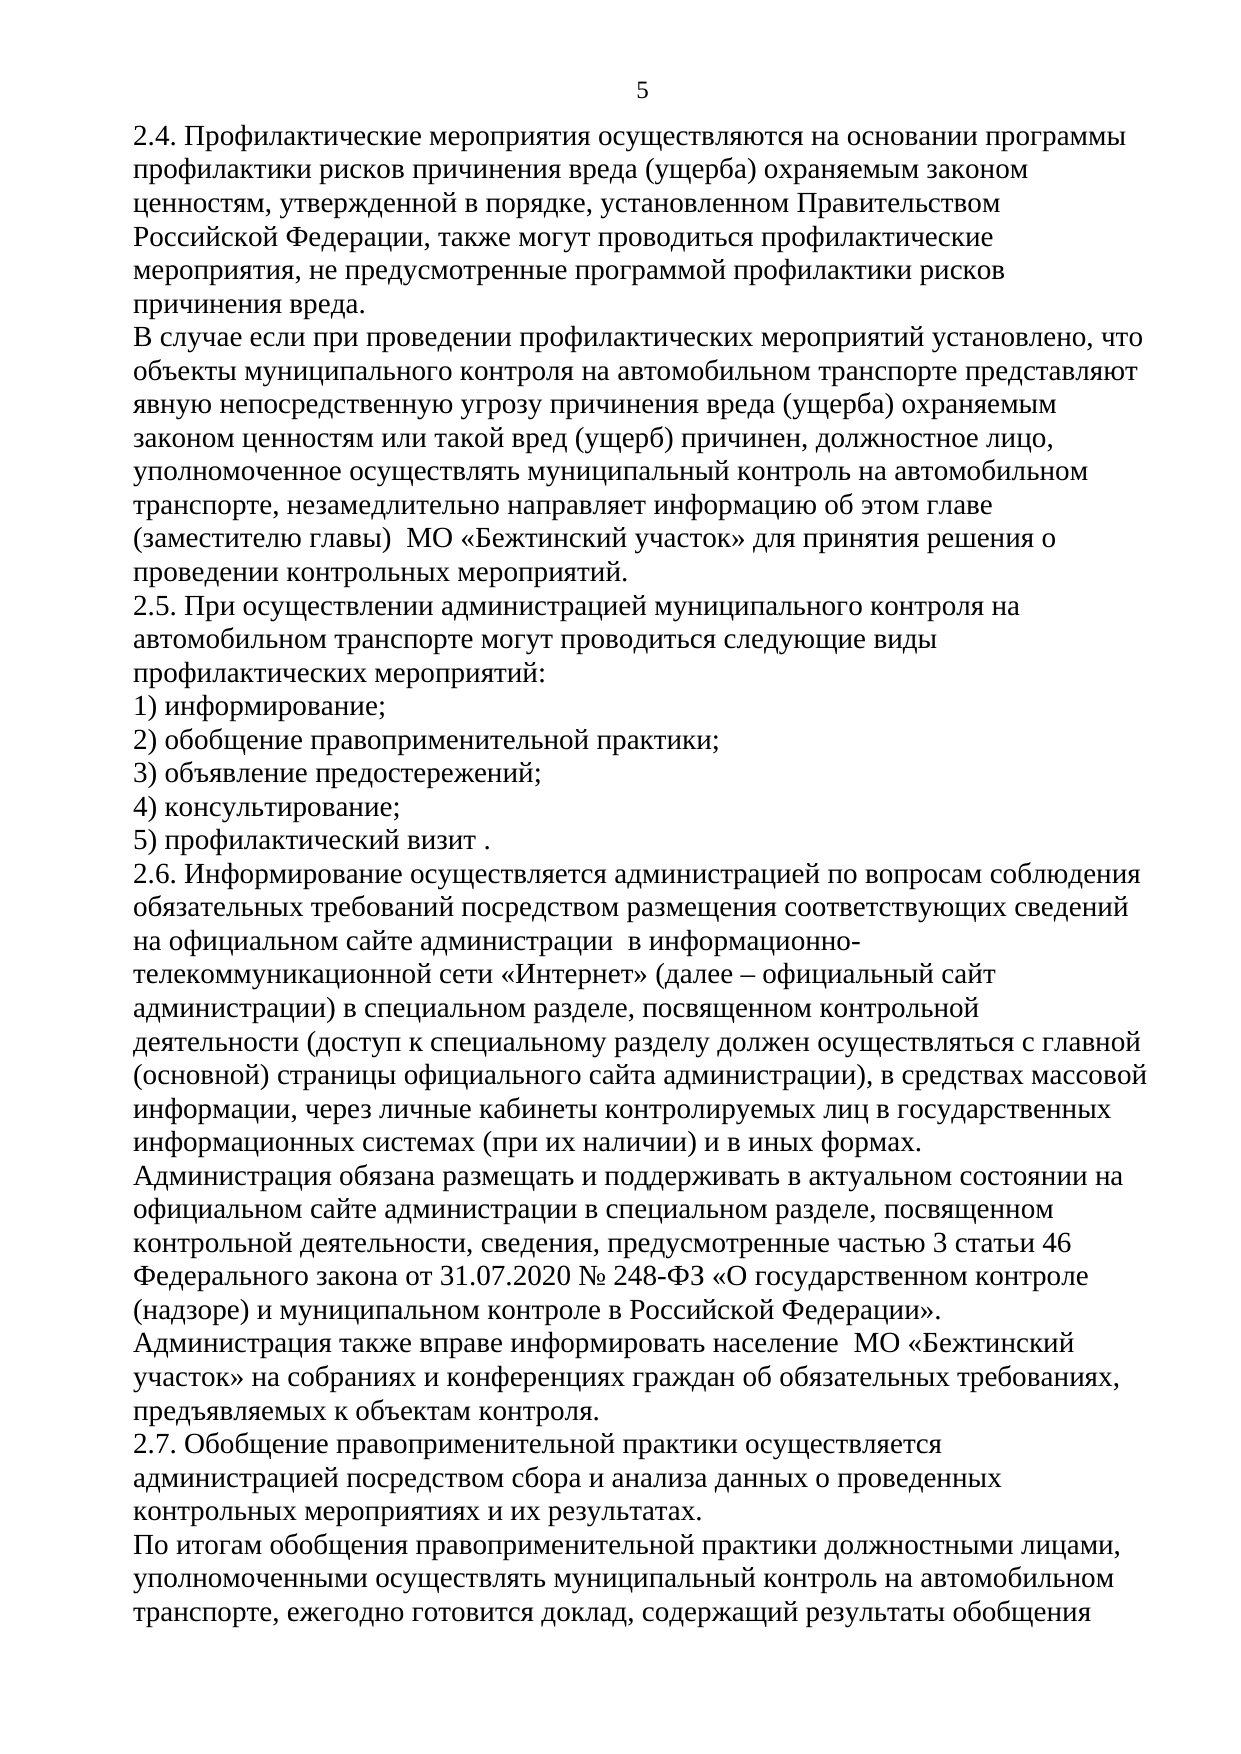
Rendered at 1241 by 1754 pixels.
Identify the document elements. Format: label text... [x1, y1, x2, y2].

text 2) обобщение правоприменительной практики; [133, 722, 1152, 755]
text Администрация обязана размещать и поддерживать в актуальном состоянии на официальном сайте администрации в специальном разделе, посвященном контрольной деятельности, сведения, предусмотренные частью 3 статьи 46 Федерального закона от 31.07.2020 № 248-ФЗ «О государственном контроле (надзоре) и муниципальном контроле в Российской Федерации». [133, 1158, 1152, 1326]
text 2.5. При осуществлении администрацией муниципального контроля на автомобильном транспорте могут проводиться следующие виды профилактических мероприятий: [133, 588, 1152, 688]
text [133, 1527, 1152, 1627]
text 2.7. Обобщение правоприменительной практики осуществляется администрацией посредством сбора и анализа данных о проведенных контрольных мероприятиях и их результатах. [133, 1426, 1152, 1527]
text 2.4. Профилактические мероприятия осуществляются на основании программы профилактики рисков причинения вреда (ущерба) охраняемым законом ценностям, утвержденной в порядке, установленном Правительством Российской Федерации, также могут проводиться профилактические мероприятия, не предусмотренные программой профилактики рисков причинения вреда. [133, 118, 1152, 319]
text 5) профилактический визит . [133, 822, 1152, 856]
text 2.6. Информирование осуществляется администрацией по вопросам соблюдения обязательных требований посредством размещения соответствующих сведений на официальном сайте администрации в информационно-телекоммуникационной сети «Интернет» (далее – официальный сайт администрации) в специальном разделе, посвященном контрольной деятельности (доступ к специальному разделу должен осуществляться с главной (основной) страницы официального сайта администрации), в средствах массовой информации, через личные кабинеты контролируемых лиц в государственных информационных системах (при их наличии) и в иных формах. [133, 856, 1152, 1158]
text Администрация также вправе информировать население МО «Бежтинский участок» на собраниях и конференциях граждан об обязательных требованиях, предъявляемых к объектам контроля. [133, 1326, 1152, 1426]
text В случае если при проведении профилактических мероприятий установлено, что объекты муниципального контроля на автомобильном транспорте представляют явную непосредственную угрозу причинения вреда (ущерба) охраняемым законом ценностям или такой вред (ущерб) причинен, должностное лицо, уполномоченное осуществлять муниципальный контроль на автомобильном транспорте, незамедлительно направляет информацию об этом главе (заместителю главы) МО «Бежтинский участок» для принятия решения о проведении контрольных мероприятий. [133, 319, 1152, 588]
text 4) консультирование; [133, 789, 1152, 822]
text 3) объявление предостережений; [133, 755, 1152, 789]
text 1) информирование; [133, 688, 1152, 722]
